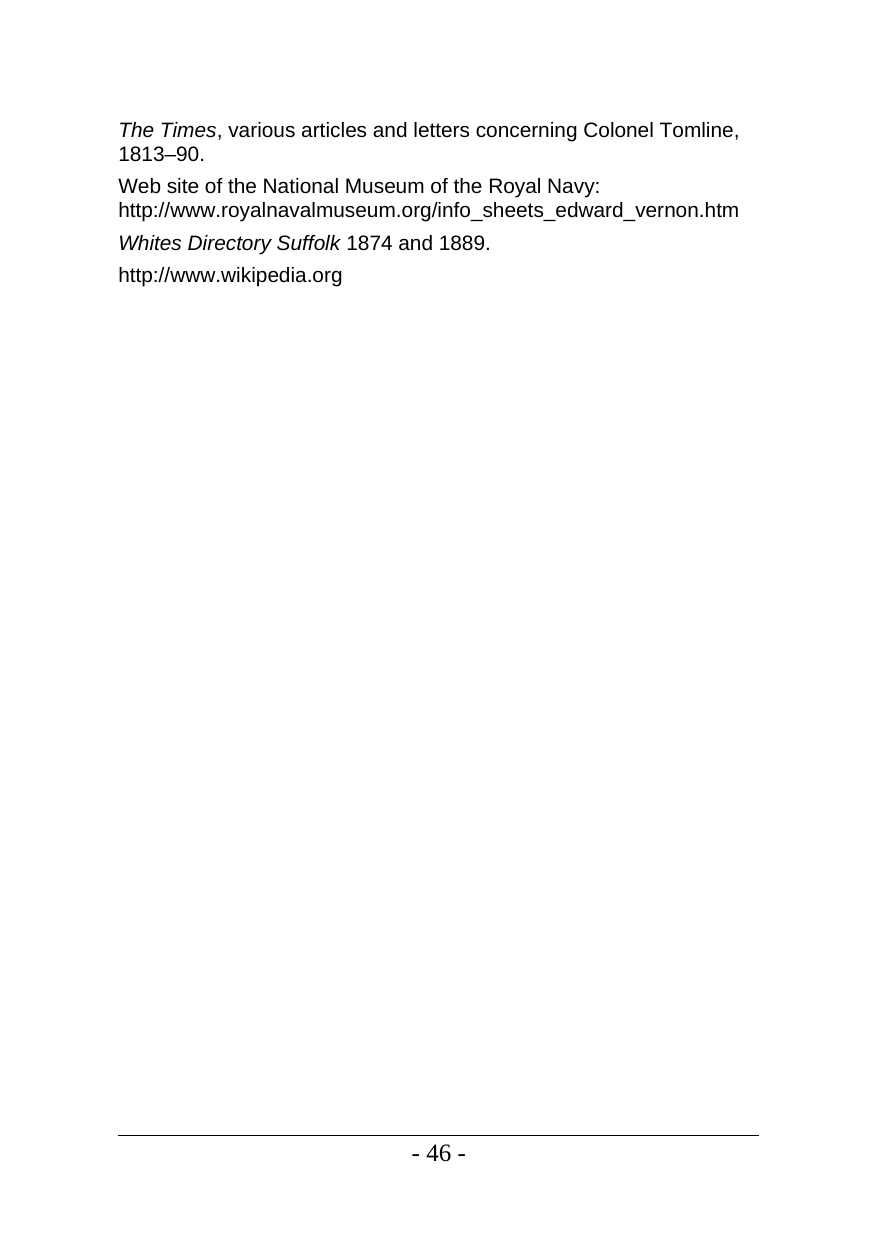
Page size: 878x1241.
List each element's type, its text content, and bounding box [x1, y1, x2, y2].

text http://www.wikipedia.org [118, 263, 759, 287]
text Web site of the National Museum of the Royal Navy: http://www.royalnavalmuseum.org/info_sheets_edward_vernon.htm [118, 174, 759, 222]
text Whites Directory 1874 and 1889. [118, 231, 759, 254]
text The Times, various articles and letters concerning Colonel Tomline, 1813–90. [118, 118, 759, 166]
